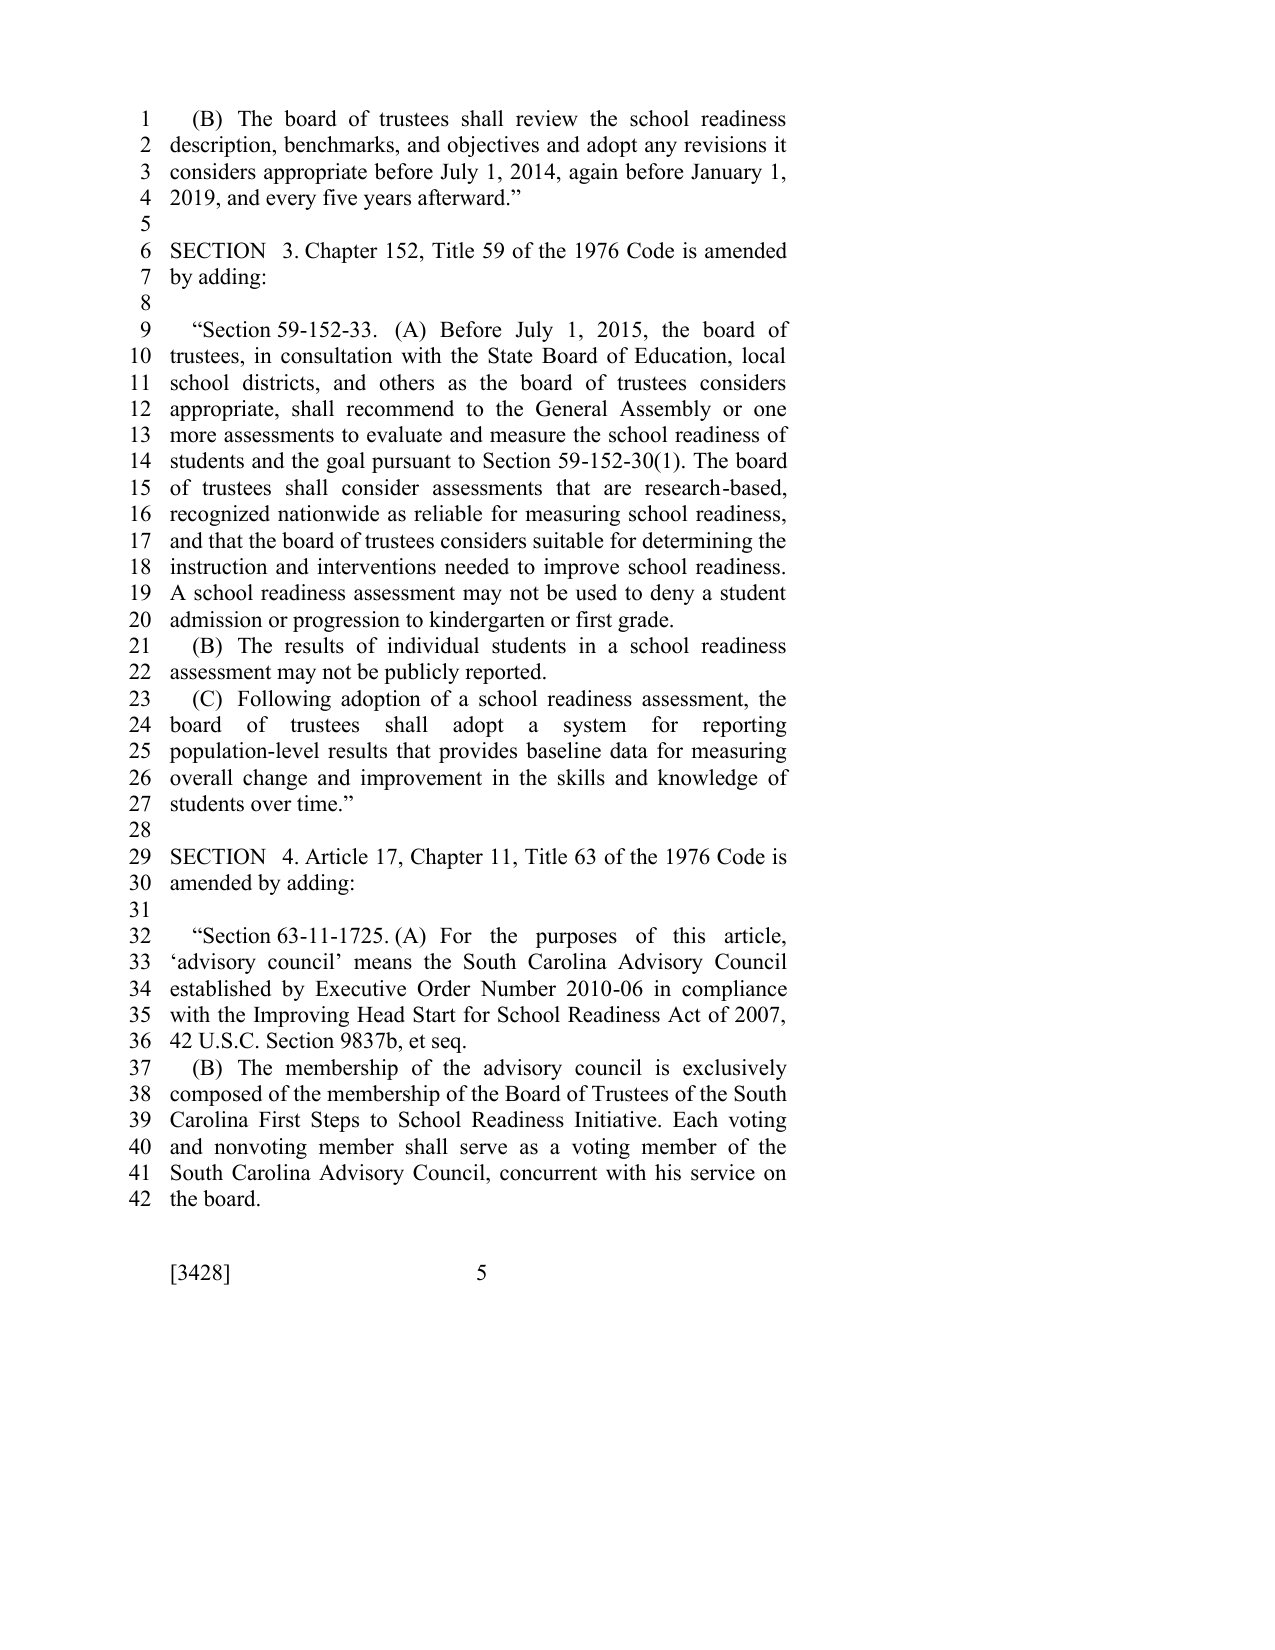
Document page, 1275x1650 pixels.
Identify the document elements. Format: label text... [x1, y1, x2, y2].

text SECTION 4. Article 17, Chapter 11, Title 63 of the 1976 Code is amended by adding: [169, 843, 787, 896]
text (B) The results of individual students in a school readiness assessment may not be publicly reported. [169, 632, 787, 685]
text SECTION 3. Chapter 152, Title 59 of the 1976 Code is amended by adding: [169, 237, 787, 289]
text “Section 63-11-1725. (A) For the purposes of this article, ‘advisory council’ means the South Carolina Advisory Council established by Executive Order Number 2010-06 in compliance with the Improving Head Start for School Readiness Act of 2007, 42 U.S.C. Section 9837b, et seq. [169, 922, 787, 1054]
text “Section 59-152-33. (A) Before July 1, 2015, the board of trustees, in consultation with the State Board of Education, local school districts, and others as the board of trustees considers appropriate, shall recommend to the General Assembly or one more assessments to evaluate and measure the school readiness of students and the goal pursuant to Section 59-152-30(1). The board of trustees shall consider assessments that are research-based, recognized nationwide as reliable for measuring school readiness, and that the board of trustees considers suitable for determining the instruction and interventions needed to improve school readiness. A school readiness assessment may not be used to deny a student admission or progression to kindergarten or first grade. [169, 316, 787, 632]
text (B) The membership of the advisory council is exclusively composed of the membership of the Board of Trustees of the South Carolina First Steps to School Readiness Initiative. Each voting and nonvoting member shall serve as a voting member of the South Carolina Advisory Council, concurrent with his service on the board. [169, 1054, 787, 1212]
text (B) The board of trustees shall review the school readiness description, benchmarks, and objectives and adopt any revisions it considers appropriate before July 1, 2014, again before January 1, 2019, and every five years afterward.” [169, 105, 787, 210]
text (C) Following adoption of a school readiness assessment, the board of trustees shall adopt a system for reporting population-level results that provides baseline data for measuring overall change and improvement in the skills and knowledge of students over time.” [169, 685, 787, 817]
